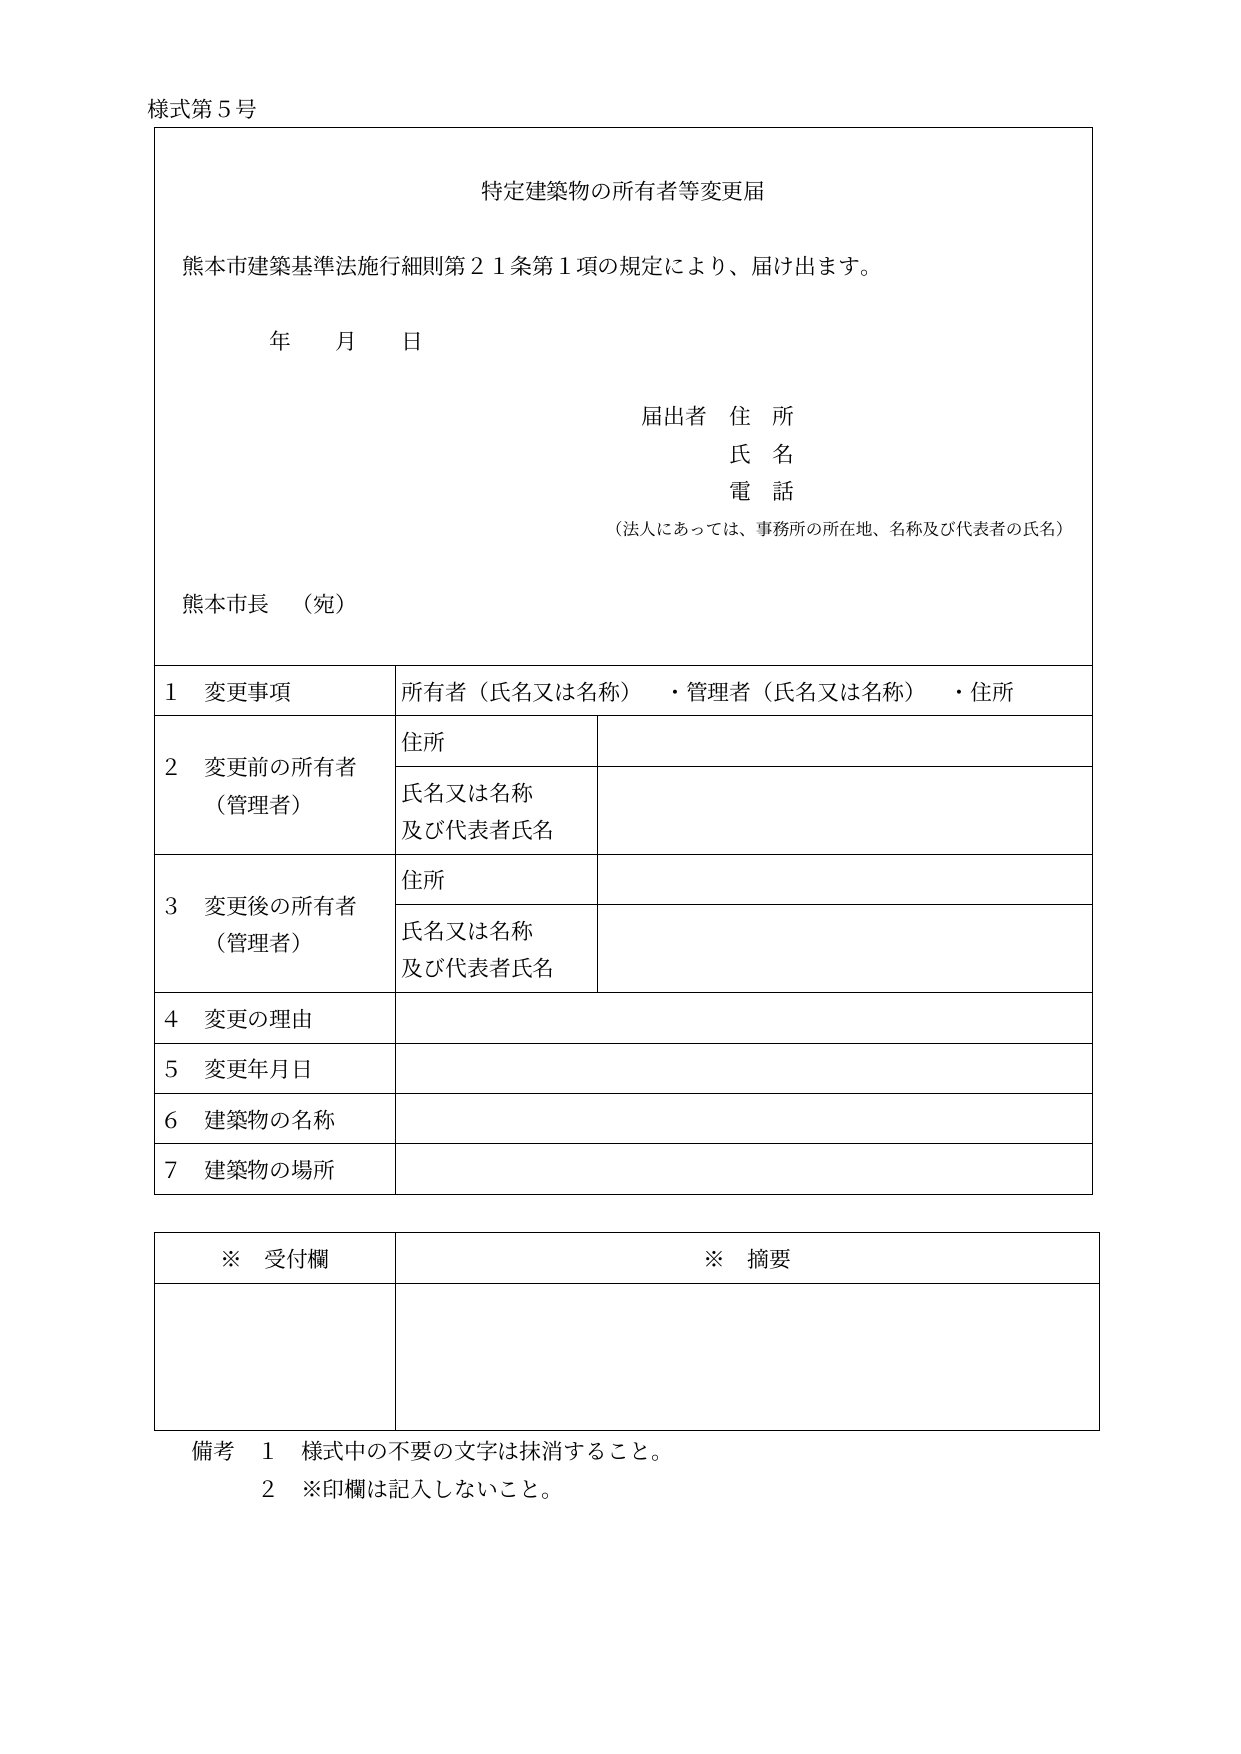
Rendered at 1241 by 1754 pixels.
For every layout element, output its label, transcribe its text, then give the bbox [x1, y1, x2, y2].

table_cell ２ 変更前の所有者 （管理者） [155, 716, 395, 854]
table_cell ５ 変更年月日 [155, 1044, 395, 1093]
table_cell [396, 1094, 1092, 1143]
table_cell ７ 建築物の場所 [155, 1144, 395, 1194]
table_cell ３ 変更後の所有者 （管理者） [155, 855, 395, 992]
table_cell [598, 716, 1092, 766]
table_cell [598, 855, 1092, 904]
table_header ※ 摘要 [396, 1233, 1099, 1283]
table_cell [396, 1144, 1092, 1194]
table_cell 所有者（氏名又は名称） ・管理者（氏名又は名称） ・住所 [396, 666, 1092, 715]
table_cell １ 変更事項 [155, 666, 395, 715]
text ２ ※印欄は記入しないこと。 [235, 1469, 1092, 1506]
table_cell 住所 [396, 855, 597, 904]
table_cell 氏名又は名称 及び代表者氏名 [396, 905, 597, 992]
table_header ※ 受付欄 [155, 1233, 395, 1283]
table_cell [396, 993, 1092, 1042]
table_cell 氏名又は名称 及び代表者氏名 [396, 767, 597, 854]
text 備考 １ 様式中の不要の文字は抹消すること。 [191, 1431, 1092, 1469]
table_cell [396, 1044, 1092, 1093]
table_cell [155, 1284, 395, 1430]
table_cell [396, 1284, 1099, 1430]
table_cell [598, 905, 1092, 992]
table_header 特定建築物の所有者等変更届 熊本市建築基準法施行細則第２１条第１項の規定により、届け出ます。 年 月 日 届出者 住 所 氏 名 電 話 （法人にあっては、事務所の所在地、名称及び代表者の氏名） 熊本市長 （宛） [155, 128, 1092, 665]
table_cell ６ 建築物の名称 [155, 1094, 395, 1143]
table_cell [598, 767, 1092, 854]
text 様式第５号 [148, 89, 1092, 127]
table_cell 住所 [396, 716, 597, 766]
table_cell ４ 変更の理由 [155, 993, 395, 1042]
